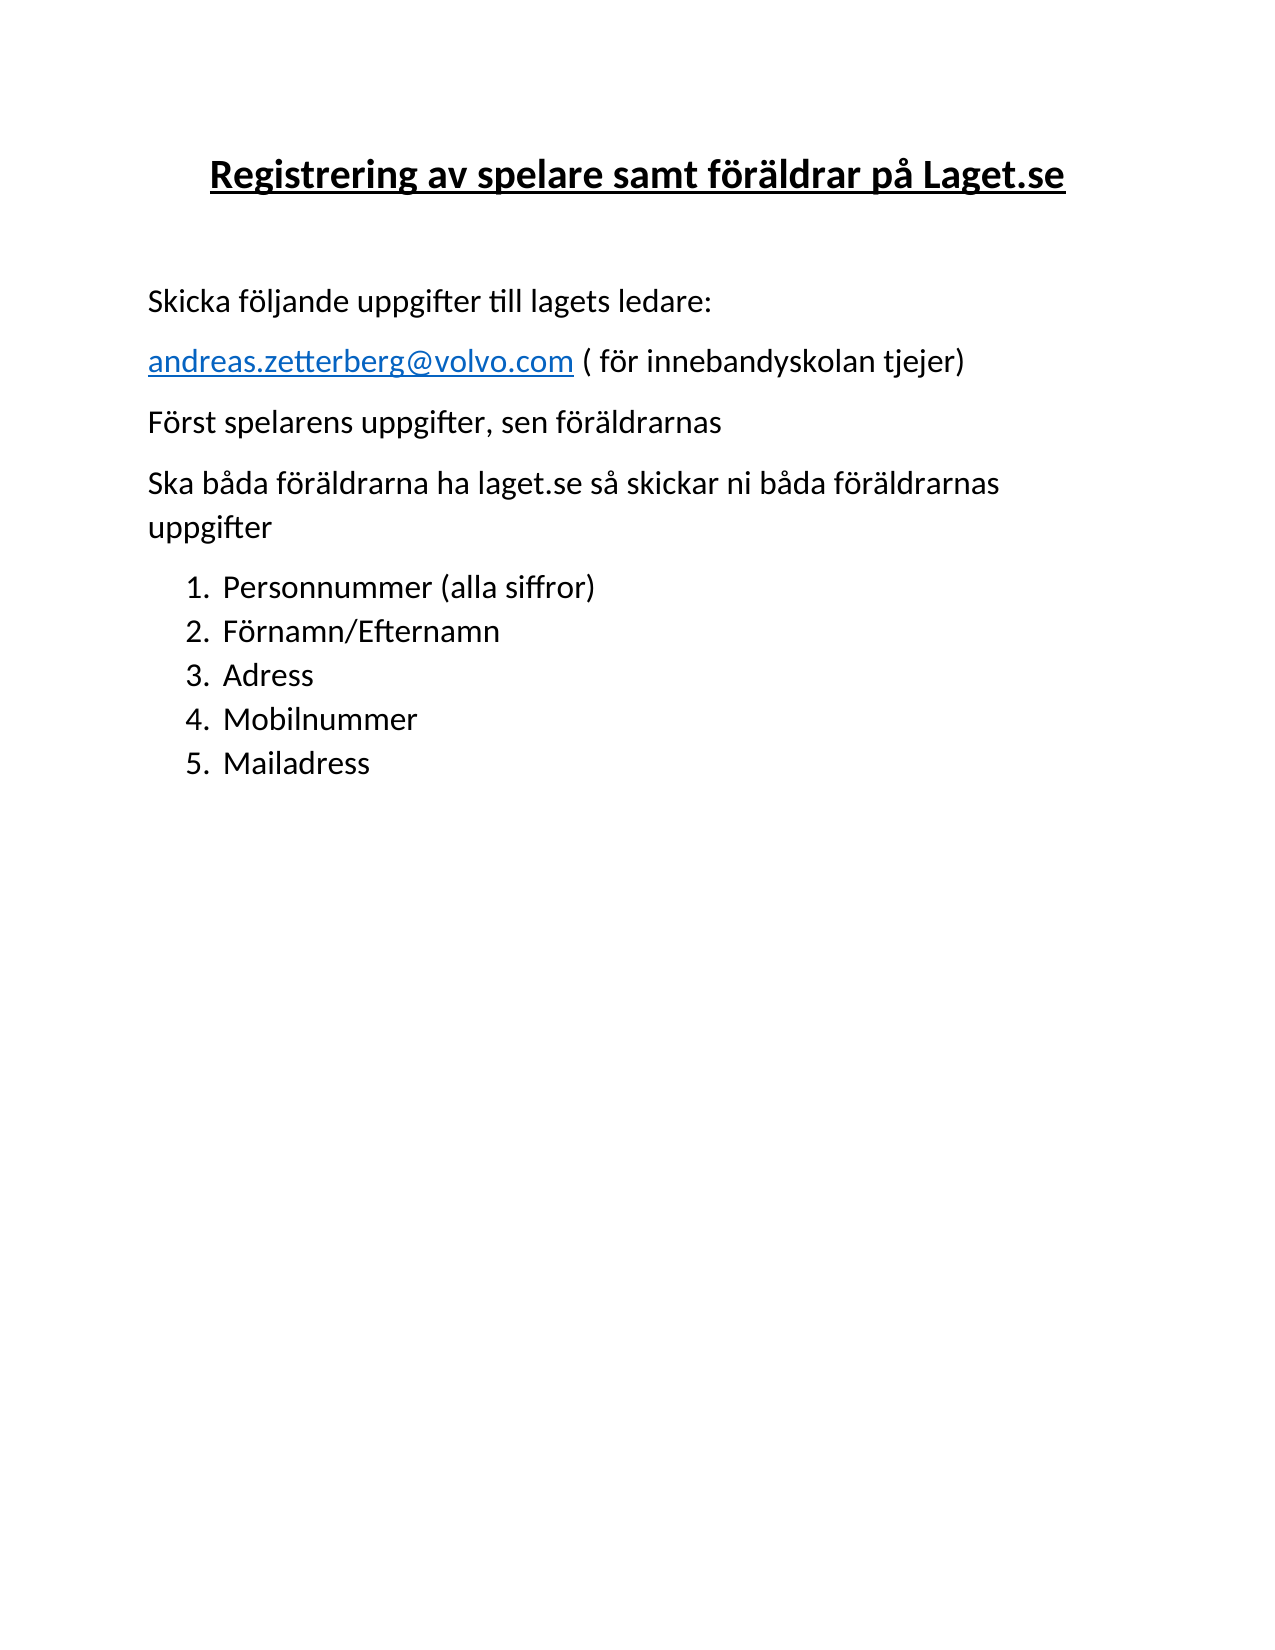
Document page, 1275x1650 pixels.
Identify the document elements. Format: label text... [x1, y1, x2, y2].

text andreas.zetterberg@volvo.com ( för innebandyskolan tjejer) [148, 340, 1127, 381]
text Först spelarens uppgifter, sen föräldrarnas [148, 401, 1127, 442]
list Personnummer (alla siffror) [185, 566, 1127, 607]
text Ska båda föräldrarna ha laget.se så skickar ni båda föräldrarnas uppgifter [148, 462, 1127, 546]
text Skicka följande uppgifter till lagets ledare: [148, 280, 1127, 321]
list Mailadress [185, 742, 1127, 783]
list Mobilnummer [185, 698, 1127, 739]
text Registrering av spelare samt föräldrar på Laget.se [148, 148, 1127, 198]
list Adress [185, 654, 1127, 695]
list Förnamn/Efternamn [185, 610, 1127, 651]
